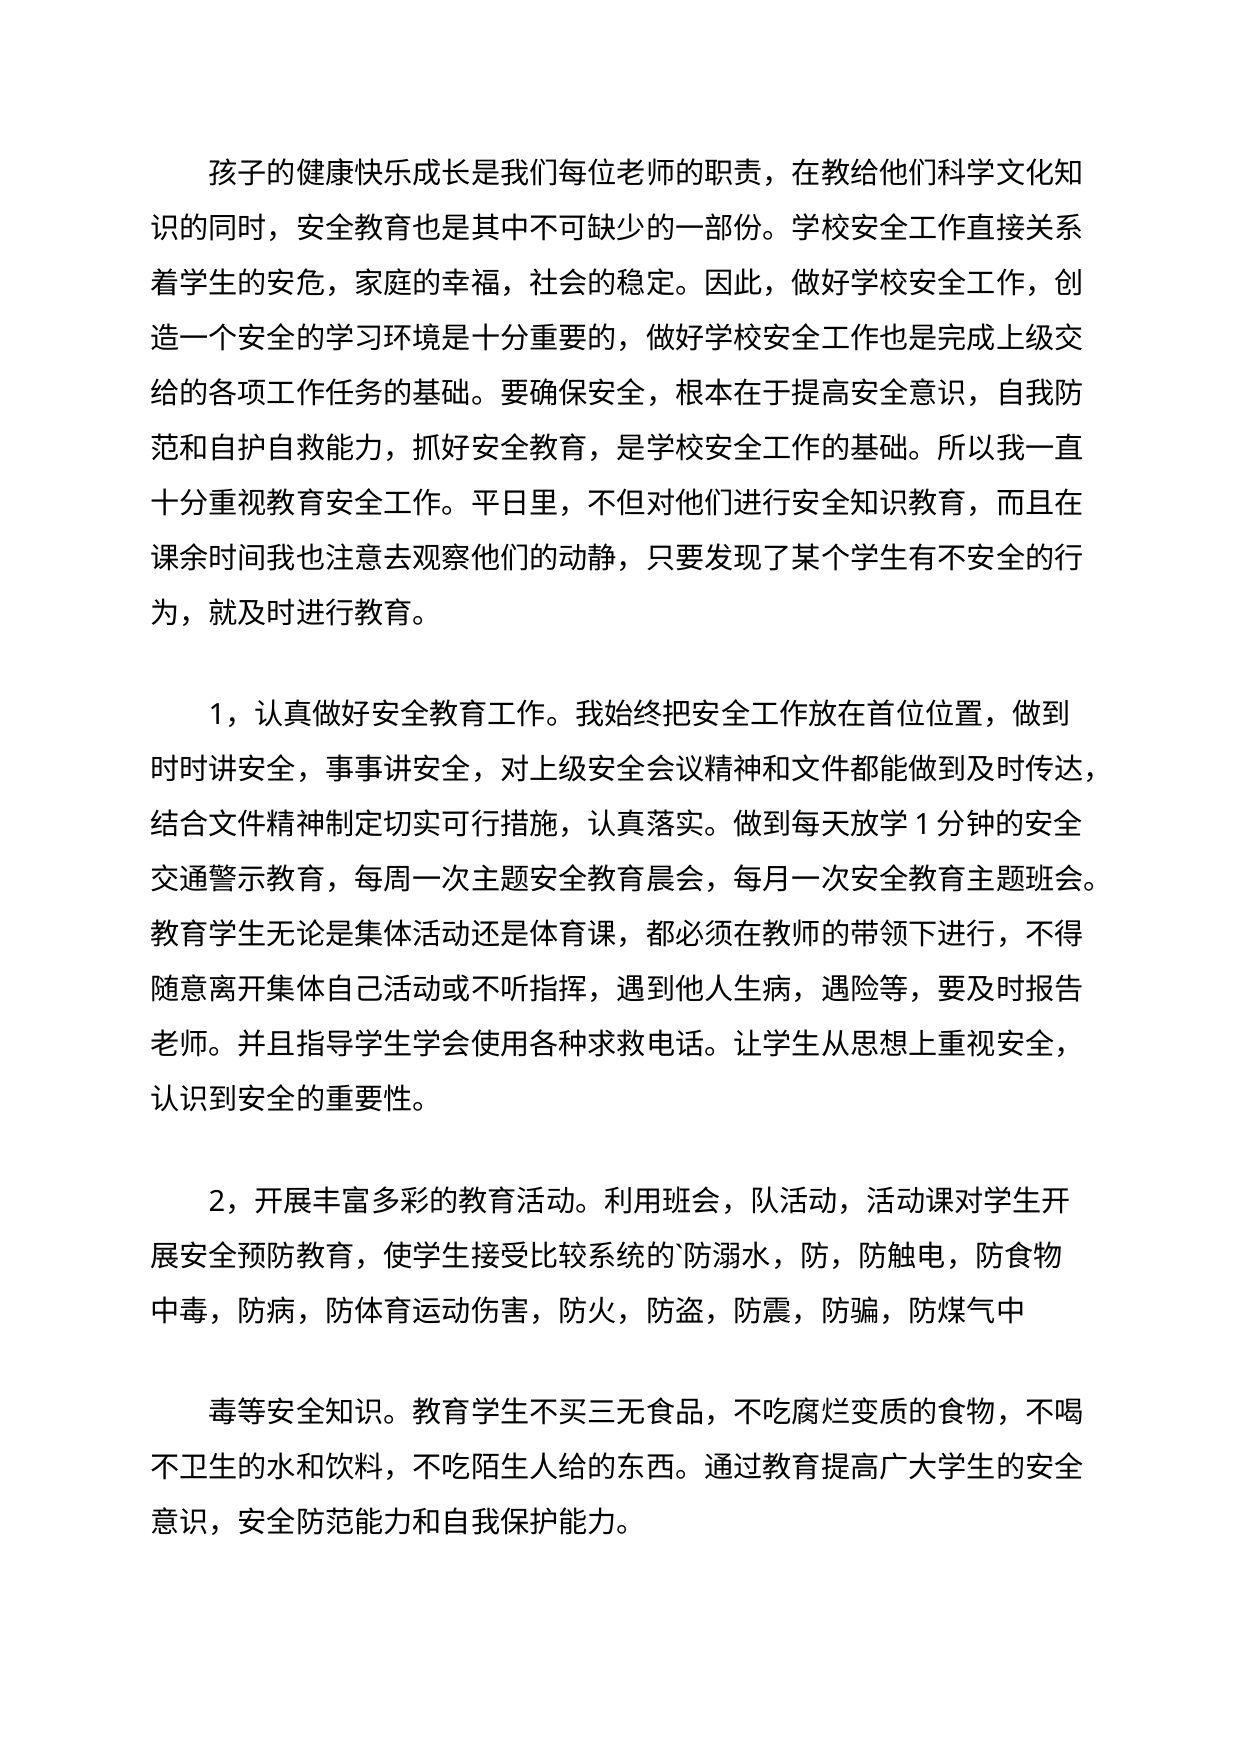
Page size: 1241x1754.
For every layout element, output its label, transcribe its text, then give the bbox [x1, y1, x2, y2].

text 1，认真做好安全教育工作。我始终把安全工作放在首位位置，做到时时讲安全，事事讲安全，对上级安全会议精神和文件都能做到及时传达，结合文件精神制定切实可行措施，认真落实。做到每天放学1分钟的安全交通警示教育，每周一次主题安全教育晨会，每月一次安全教育主题班会。教育学生无论是集体活动还是体育课，都必须在教师的带领下进行，不得随意离开集体自己活动或不听指挥，遇到他人生病，遇险等，要及时报告老师。并且指导学生学会使用各种求救电话。让学生从思想上重视安全，认识到安全的重要性。 [150, 691, 1090, 1118]
text 2，开展丰富多彩的教育活动。利用班会，队活动，活动课对学生开展安全预防教育，使学生接受比较系统的`防溺水，防，防触电，防食物中毒，防病，防体育运动伤害，防火，防盗，防震，防骗，防煤气中 [150, 1177, 1090, 1329]
text 毒等安全知识。教育学生不买三无食品，不吃腐烂变质的食物，不喝不卫生的水和饮料，不吃陌生人给的东西。通过教育提高广大学生的安全意识，安全防范能力和自我保护能力。 [150, 1389, 1090, 1541]
text 孩子的健康快乐成长是我们每位老师的职责，在教给他们科学文化知识的同时，安全教育也是其中不可缺少的一部份。学校安全工作直接关系着学生的安危，家庭的幸福，社会的稳定。因此，做好学校安全工作，创造一个安全的学习环境是十分重要的，做好学校安全工作也是完成上级交给的各项工作任务的基础。要确保安全，根本在于提高安全意识，自我防范和自护自救能力，抓好安全教育，是学校安全工作的基础。所以我一直十分重视教育安全工作。平日里，不但对他们进行安全知识教育，而且在课余时间我也注意去观察他们的动静，只要发现了某个学生有不安全的行为，就及时进行教育。 [150, 150, 1090, 631]
